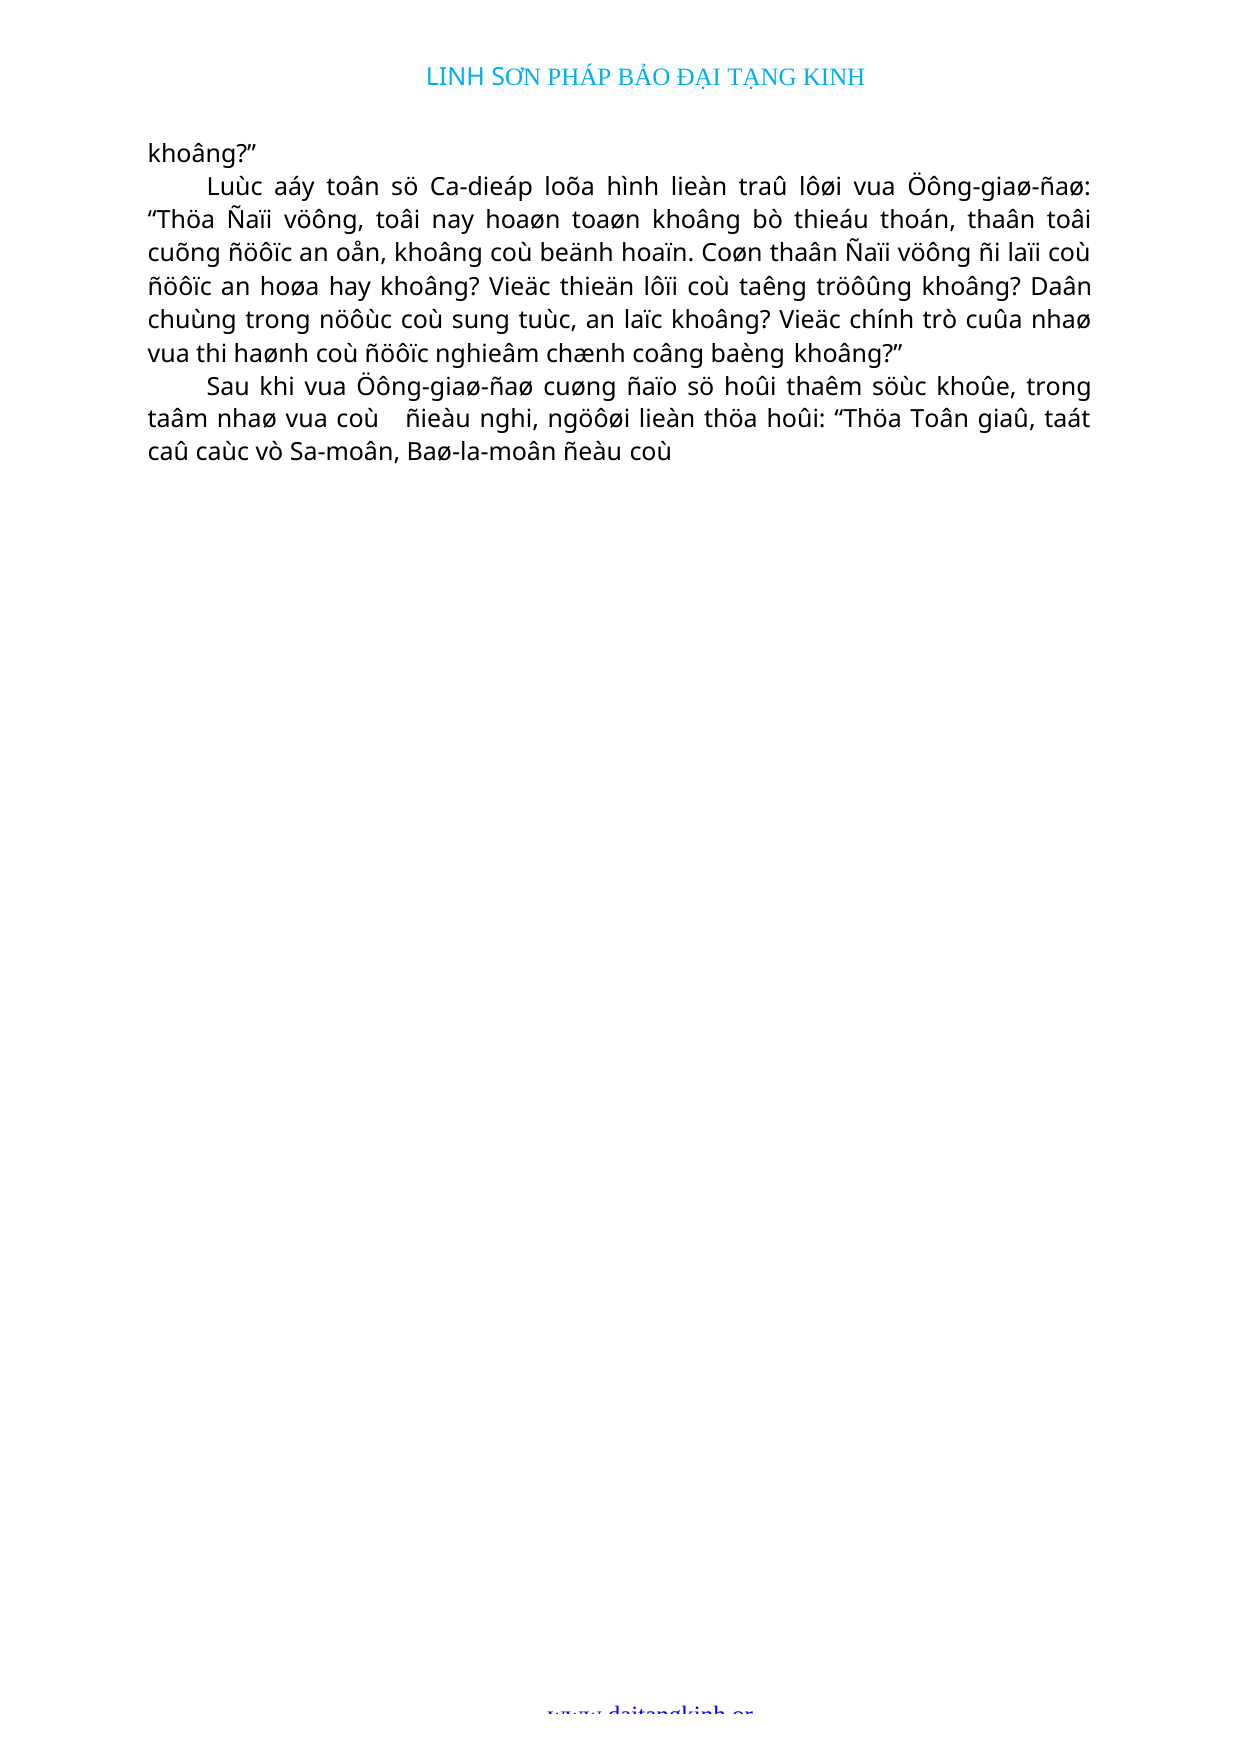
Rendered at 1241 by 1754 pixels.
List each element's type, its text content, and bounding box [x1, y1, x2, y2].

text Sau khi vua Öông-giaø-ñaø cuøng ñaïo sö hoûi thaêm söùc khoûe, trong taâm nhaø vua coù ñieàu nghi, ngöôøi lieàn thöa hoûi: “Thöa Toân giaû, taát caû caùc vò Sa-moân, Baø-la-moân ñeàu coù [147, 369, 1093, 467]
text Luùc aáy toân sö Ca-dieáp loõa hình lieàn traû lôøi vua Öông-giaø-ñaø: “Thöa Ñaïi vöông, toâi nay hoaøn toaøn khoâng bò thieáu thoán, thaân toâi cuõng ñöôïc an oån, khoâng coù beänh hoaïn. Coøn thaân Ñaïi vöông ñi laïi coù ñöôïc an hoøa hay khoâng? Vieäc thieän lôïi coù taêng tröôûng khoâng? Daân chuùng trong nöôùc coù sung tuùc, an laïc khoâng? Vieäc chính trò cuûa nhaø vua thi haønh coù ñöôïc nghieâm chænh coâng baèng khoâng?” [147, 169, 1093, 369]
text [147, 135, 1093, 169]
